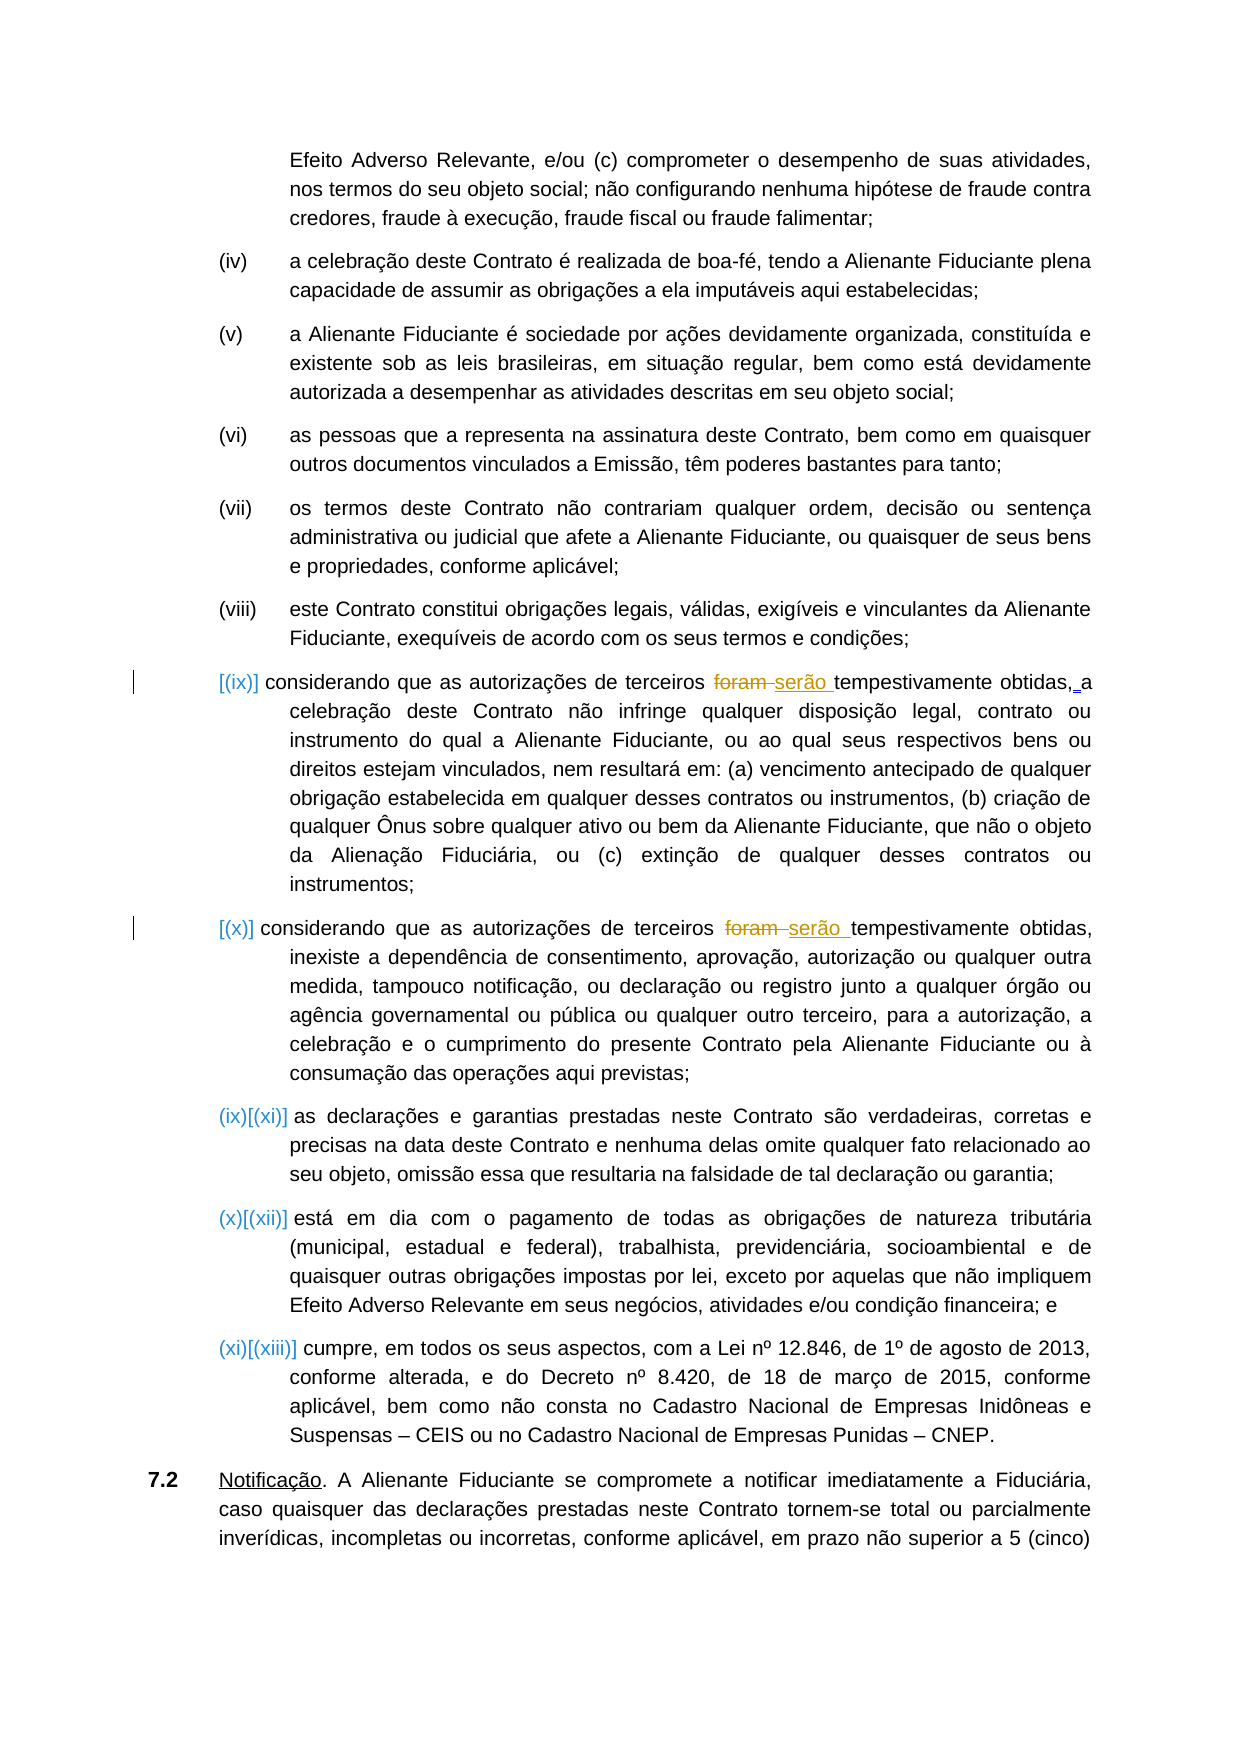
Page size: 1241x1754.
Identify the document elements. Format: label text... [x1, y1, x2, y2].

text considerando que as autorizações de terceiros tempestivamente obtidas, inexiste a dependência de consentimento, aprovação, autorização ou qualquer outra medida, tampouco notificação, ou declaração ou registro junto a qualquer órgão ou agência governamental ou pública ou qualquer outro terceiro, para a autorização, a celebração e o cumprimento do presente Contrato pela Alienante Fiduciante ou à consumação das operações aqui previstas; [218, 916, 1092, 1084]
text este Contrato constitui obrigações legais, válidas, exigíveis e vinculantes da Alienante Fiduciante, exequíveis de acordo com os seus termos e condições; [218, 597, 1092, 650]
text as pessoas que a representa na assinatura deste Contrato, bem como em quaisquer outros documentos vinculados a Emissão, têm poderes bastantes para tanto; [218, 423, 1092, 476]
text considerando que as autorizações de terceiros tempestivamente obtidas, a celebração deste Contrato não infringe qualquer disposição legal, contrato ou instrumento do qual a Alienante Fiduciante, ou ao qual seus respectivos bens ou direitos estejam vinculados, nem resultará em: (a) vencimento antecipado de qualquer obrigação estabelecida em qualquer desses contratos ou instrumentos, (b) criação de qualquer Ônus sobre qualquer ativo ou bem da Alienante Fiduciante, que não o objeto da Alienação Fiduciária, ou (c) extinção de qualquer desses contratos ou instrumentos; [218, 669, 1092, 896]
text a celebração deste Contrato é realizada de boa-fé, tendo a Alienante Fiduciante plena capacidade de assumir as obrigações a ela imputáveis aqui estabelecidas; [218, 249, 1092, 302]
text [218, 148, 1092, 229]
text cumpre, em todos os seus aspectos, com a Lei nº 12.846, de 1º de agosto de 2013, conforme alterada, e do Decreto nº 8.420, de 18 de março de 2015, conforme aplicável, bem como não consta no Cadastro Nacional de Empresas Inidôneas e Suspensas – CEIS ou no Cadastro Nacional de Empresas Punidas – CNEP. [218, 1336, 1092, 1447]
text as declarações e garantias prestadas neste Contrato são verdadeiras, corretas e precisas na data deste Contrato e nenhuma delas omite qualquer fato relacionado ao seu objeto, omissão essa que resultaria na falsidade de tal declaração ou garantia; [218, 1104, 1092, 1186]
text está em dia com o pagamento de todas as obrigações de natureza tributária (municipal, estadual e federal), trabalhista, previdenciária, socioambiental e de quaisquer outras obrigações impostas por lei, exceto por aquelas que não impliquem Efeito Adverso Relevante em seus negócios, atividades e/ou condição financeira; e [218, 1206, 1092, 1316]
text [148, 1466, 1092, 1549]
text os termos deste Contrato não contrariam qualquer ordem, decisão ou sentença administrativa ou judicial que afete a Alienante Fiduciante, ou quaisquer de seus bens e propriedades, conforme aplicável; [218, 496, 1092, 577]
text a Alienante Fiduciante é sociedade por ações devidamente organizada, constituída e existente sob as leis brasileiras, em situação regular, bem como está devidamente autorizada a desempenhar as atividades descritas em seu objeto social; [218, 322, 1092, 403]
